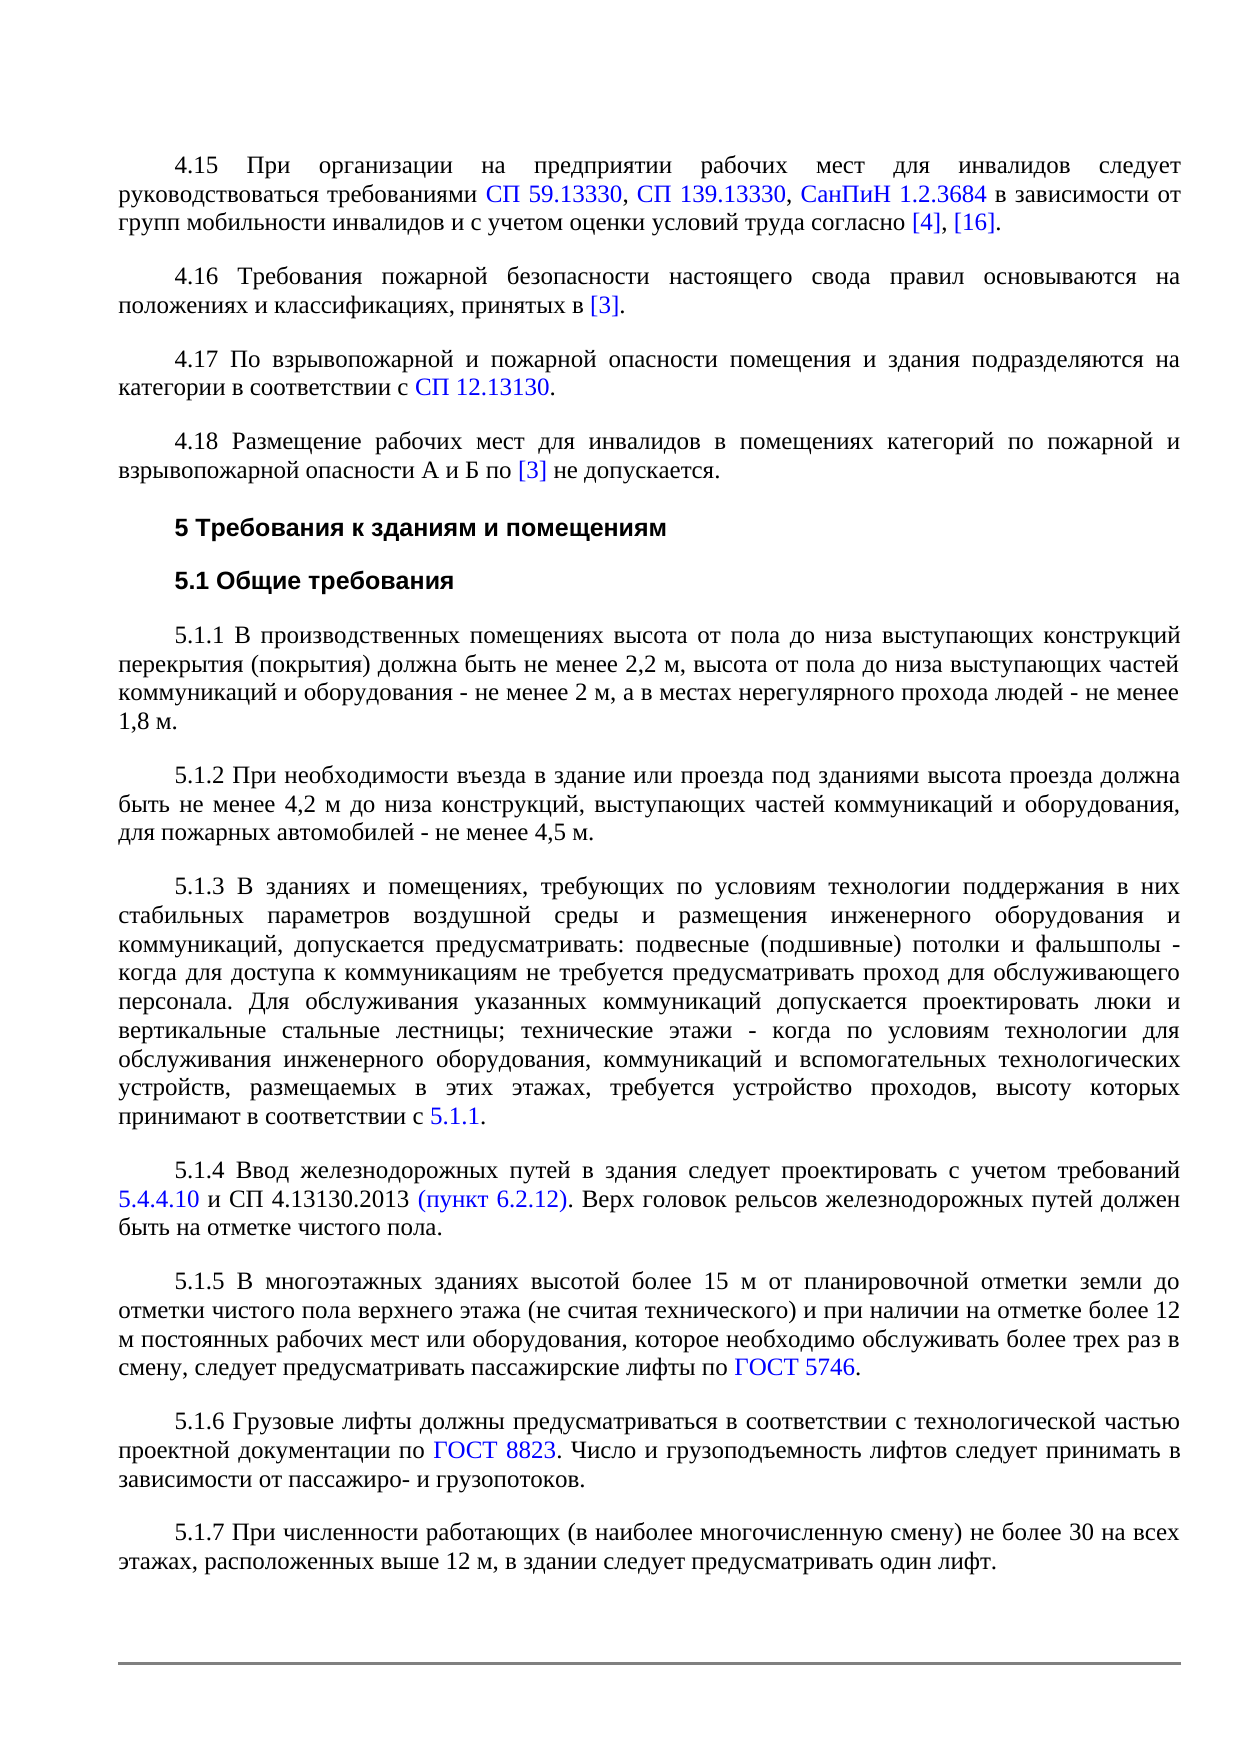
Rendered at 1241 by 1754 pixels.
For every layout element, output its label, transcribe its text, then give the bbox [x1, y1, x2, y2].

text 4.15 При организации на предприятии рабочих мест для инвалидов следует руководствоваться требованиями СП 59.13330, СП 139.13330, СанПиН 1.2.3684 в зависимости от групп мобильности инвалидов и с учетом оценки условий труда согласно [4], [16]. [118, 150, 1181, 236]
text 5.1 Общие требования [118, 566, 1181, 595]
text 5.1.5 В многоэтажных зданиях высотой более 15 м от планировочной отметки земли до отметки чистого пола верхнего этажа (не считая технического) и при наличии на отметке более 12 м постоянных рабочих мест или оборудования, которое необходимо обслуживать более трех раз в смену, следует предусматривать пассажирские лифты по ГОСТ 5746. [118, 1266, 1181, 1381]
text 5.1.2 При необходимости въезда в здание или проезда под зданиями высота проезда должна быть не менее 4,2 м до низа конструкций, выступающих частей коммуникаций и оборудования, для пожарных автомобилей - не менее 4,5 м. [118, 760, 1181, 846]
text 4.18 Размещение рабочих мест для инвалидов в помещениях категорий по пожарной и взрывопожарной опасности А и Б по [3] не допускается. [118, 426, 1181, 484]
text 5.1.4 Ввод железнодорожных путей в здания следует проектировать с учетом требований 5.4.4.10 и СП 4.13130.2013 (пункт 6.2.12). Верх головок рельсов железнодорожных путей должен быть на отметке чистого пола. [118, 1155, 1181, 1241]
text 5 Требования к зданиям и помещениям [118, 512, 1181, 541]
text 5.1.3 В зданиях и помещениях, требующих по условиям технологии поддержания в них стабильных параметров воздушной среды и размещения инженерного оборудования и коммуникаций, допускается предусматривать: подвесные (подшивные) потолки и фальшполы - когда для доступа к коммуникациям не требуется предусматривать проход для обслуживающего персонала. Для обслуживания указанных коммуникаций допускается проектировать люки и вертикальные стальные лестницы; технические этажи - когда по условиям технологии для обслуживания инженерного оборудования, коммуникаций и вспомогательных технологических устройств, размещаемых в этих этажах, требуется устройство проходов, высоту которых принимают в соответствии с 5.1.1. [118, 871, 1181, 1130]
text 4.17 По взрывопожарной и пожарной опасности помещения и здания подразделяются на категории в соответствии с СП 12.13130. [118, 344, 1181, 401]
text 5.1.7 При численности работающих (в наиболее многочисленную смену) не более 30 на всех этажах, расположенных выше 12 м, в здании следует предусматривать один лифт. [118, 1517, 1181, 1575]
text 5.1.6 Грузовые лифты должны предусматриваться в соответствии с технологической частью проектной документации по ГОСТ 8823. Число и грузоподъемность лифтов следует принимать в зависимости от пассажиро- и грузопотоков. [118, 1406, 1181, 1492]
text 5.1.1 В производственных помещениях высота от пола до низа выступающих конструкций перекрытия (покрытия) должна быть не менее 2,2 м, высота от пола до низа выступающих частей коммуникаций и оборудования - не менее 2 м, а в местах нерегулярного прохода людей - не менее 1,8 м. [118, 620, 1181, 735]
text 4.16 Требования пожарной безопасности настоящего свода правил основываются на положениях и классификациях, принятых в [3]. [118, 261, 1181, 319]
